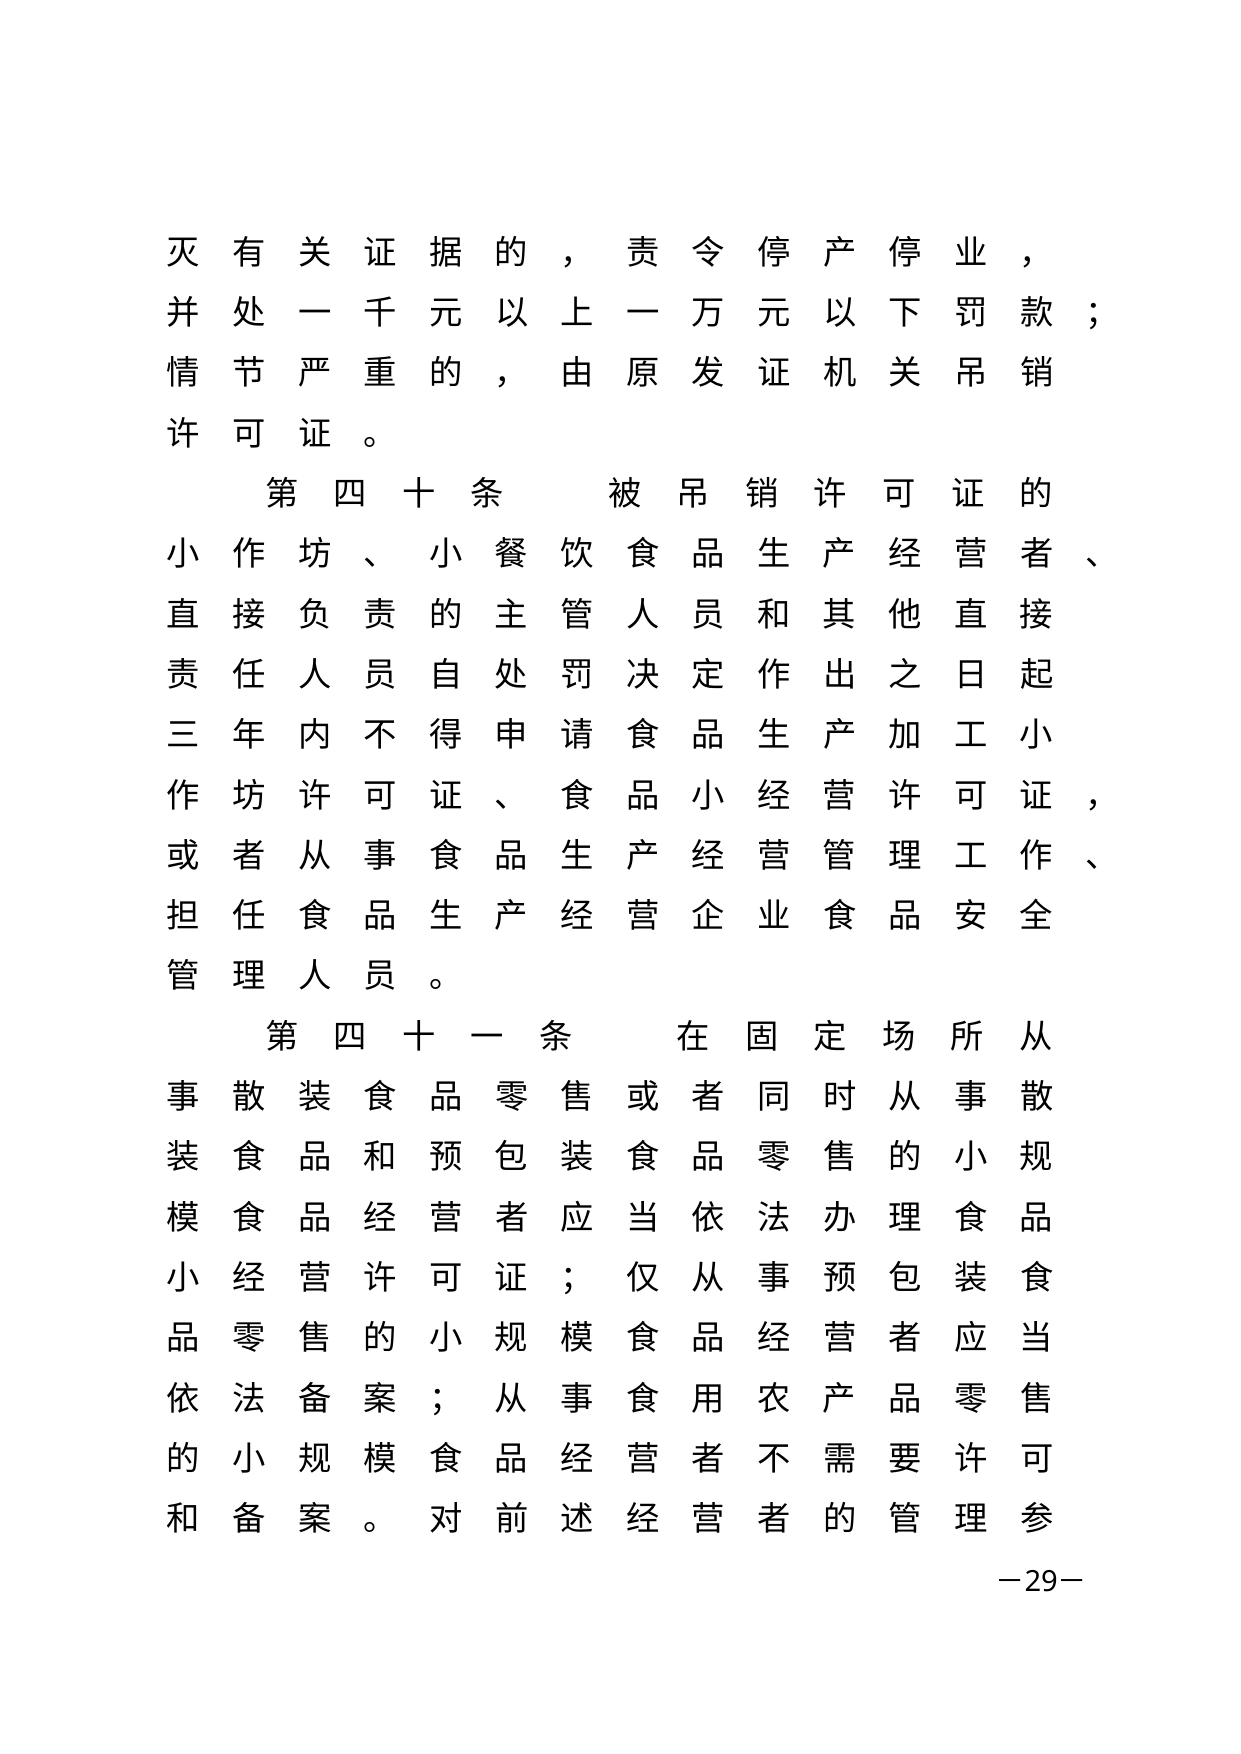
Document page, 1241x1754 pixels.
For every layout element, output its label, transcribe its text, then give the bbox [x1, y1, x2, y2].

text 第四十一条 在固定场所从事散装食品零售或者同时从事散装食品和预包装食品零售的小规模食品经营者应当依法办理食品小经营许可证；仅从事预包装食品零售的小规模食品经营者应当依法备案；从事食用农产品零售的小规模食品经营者不需要许可和备案。对前述经营者的管理参照本条例对小餐饮的规定执行。 [167, 1003, 1085, 1546]
text 第四十条 被吊销许可证的小作坊、小餐饮食品生产经营者、直接负责的主管人员和其他直接责任人员自处罚决定作出之日起三年内不得申请食品生产加工小作坊许可证、食品小经营许可证，或者从事食品生产经营管理工作、担任食品生产经营企业食品安全管理人员。 [167, 461, 1085, 1003]
text 第三十九条 违反本条例第三十条规定，事故单位在发生食品安全事故后未进行处置、报告的，由有关主管部门依法责令改正，给予警告；隐匿、伪造、毁灭有关证据的，责令停产停业，并处一千元以上一万元以下罚款；情节严重的，由原发证机关吊销许可证。 [167, 219, 1085, 461]
